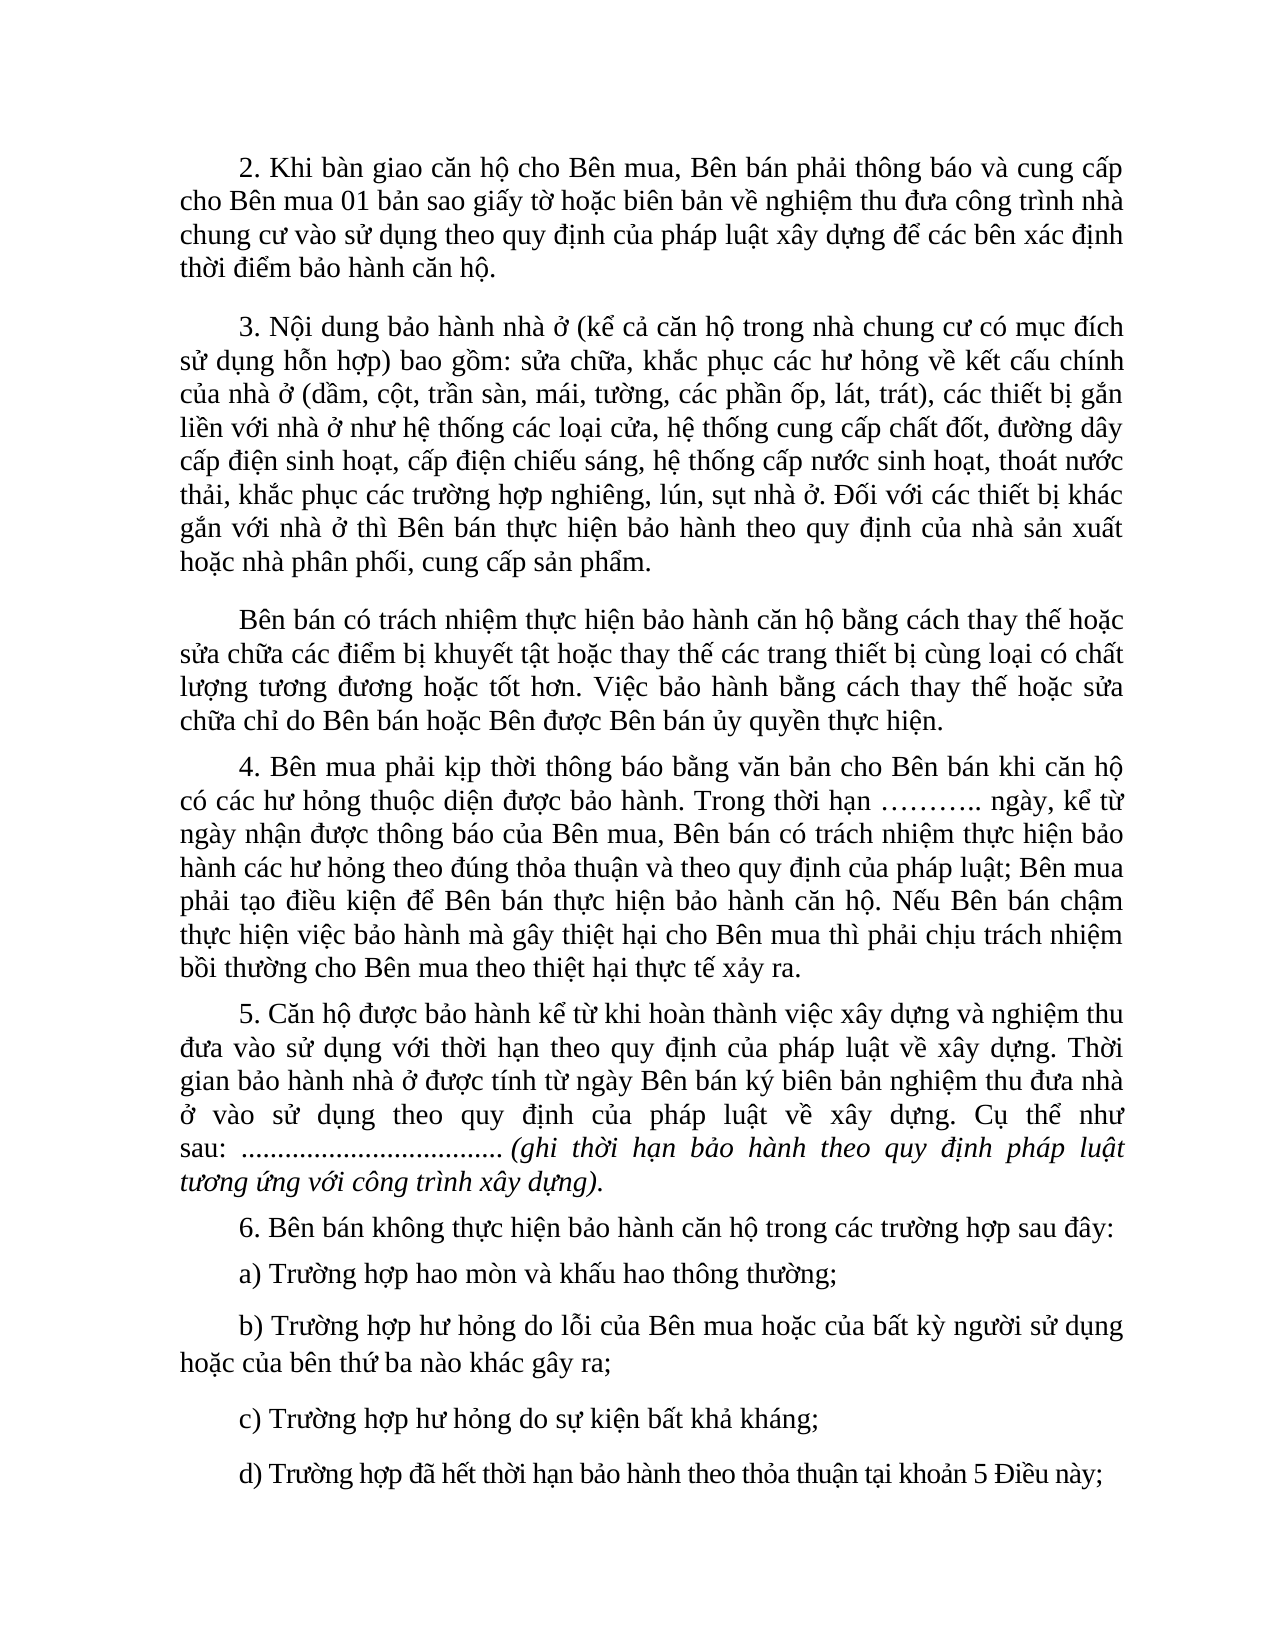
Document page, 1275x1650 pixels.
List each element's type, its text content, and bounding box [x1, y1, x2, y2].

text 6. Bên bán không thực hiện bảo hành căn hộ trong các trường hợp sau đây: [179, 1210, 1125, 1244]
text a) Trường hợp hao mòn và khấu hao thông thường; [179, 1256, 1125, 1290]
text 2. Khi bàn giao căn hộ cho Bên mua, Bên bán phải thông báo và cung cấp cho Bên mua 01 bản sao giấy tờ hoặc biên bản về nghiệm thu đưa công trình nhà chung cư vào sử dụng theo quy định của pháp luật xây dựng để các bên xác định thời điểm bảo hành căn hộ. [179, 150, 1125, 284]
text b) Trường hợp hư hỏng do lỗi của Bên mua hoặc của bất kỳ người sử dụng hoặc của bên thứ ba nào khác gây ra; [179, 1308, 1125, 1379]
text 3. Nội dung bảo hành nhà ở (kể cả căn hộ trong nhà chung cư có mục đích sử dụng hỗn hợp) bao gồm: sửa chữa, khắc phục các hư hỏng về kết cấu chính của nhà ở (dầm, cột, trần sàn, mái, tường, các phần ốp, lát, trát), các thiết bị gắn liền với nhà ở như hệ thống các loại cửa, hệ thống cung cấp chất đốt, đường dây cấp điện sinh hoạt, cấp điện chiếu sáng, hệ thống cấp nước sinh hoạt, thoát nước thải, khắc phục các trường hợp nghiêng, lún, sụt nhà ở. Đối với các thiết bị khác gắn với nhà ở thì Bên bán thực hiện bảo hành theo quy định của nhà sản xuất hoặc nhà phân phối, cung cấp sản phẩm. [179, 309, 1125, 577]
text d) Trường hợp đã hết thời hạn bảo hành theo thỏa thuận tại khoản 5 Điều này; [179, 1457, 1125, 1490]
text 4. Bên mua phải kịp thời thông báo bằng văn bản cho Bên bán khi căn hộ có các hư hỏng thuộc diện được bảo hành. Trong thời hạn ……….. ngày, kể từ ngày nhận được thông báo của Bên mua, Bên bán có trách nhiệm thực hiện bảo hành các hư hỏng theo đúng thỏa thuận và theo quy định của pháp luật; Bên mua phải tạo điều kiện để Bên bán thực hiện bảo hành căn hộ. Nếu Bên bán chậm thực hiện việc bảo hành mà gây thiệt hại cho Bên mua thì phải chịu trách nhiệm bồi thường cho Bên mua theo thiệt hại thực tế xảy ra. [179, 749, 1125, 984]
text 5. Căn hộ được bảo hành kể từ khi hoàn thành việc xây dựng và nghiệm thu đưa vào sử dụng với thời hạn theo quy định của pháp luật về xây dựng. Thời gian bảo hành nhà ở được tính từ ngày Bên bán ký biên bản nghiệm thu đưa nhà ở vào sử dụng theo quy định của pháp luật về xây dựng. Cụ thể như sau: .................................... (ghi thời hạn bảo hành theo quy định pháp luật tương ứng với công trình xây dựng). [179, 996, 1125, 1198]
text c) Trường hợp hư hỏng do sự kiện bất khả kháng; [179, 1401, 1125, 1434]
text Bên bán có trách nhiệm thực hiện bảo hành căn hộ bằng cách thay thế hoặc sửa chữa các điểm bị khuyết tật hoặc thay thế các trang thiết bị cùng loại có chất lượng tương đương hoặc tốt hơn. Việc bảo hành bằng cách thay thế hoặc sửa chữa chỉ do Bên bán hoặc Bên được Bên bán ủy quyền thực hiện. [179, 602, 1125, 737]
